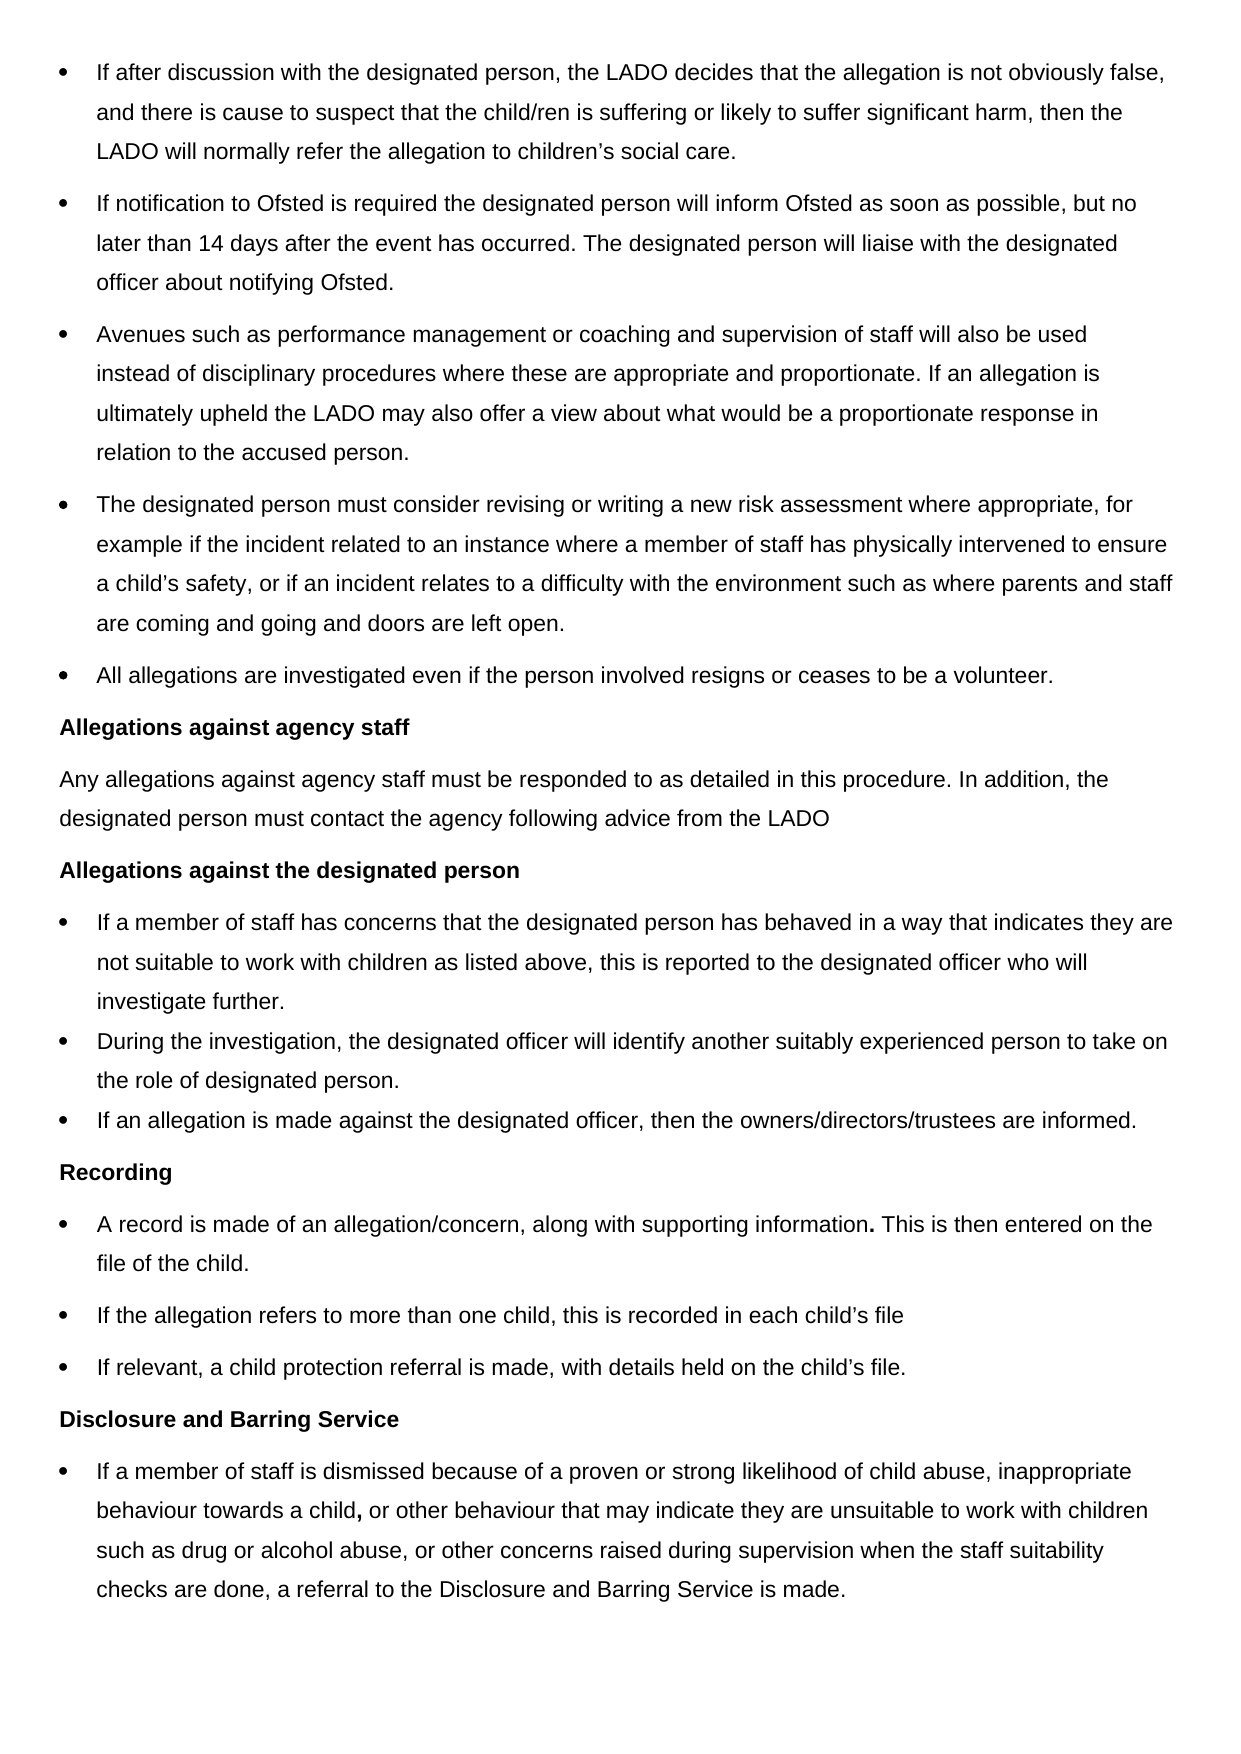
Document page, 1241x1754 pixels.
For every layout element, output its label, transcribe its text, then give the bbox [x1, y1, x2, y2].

list If a member of staff has concerns that the designated person has behaved in a way that indicates they are not suitable to work with children as listed above, this is reported to the designated officer who will investigate further. [59, 909, 1181, 1014]
list A record is made of an allegation/concern, along with supporting information. This is then entered on the file of the child. [59, 1211, 1181, 1276]
text Allegations against agency staff [59, 714, 1181, 740]
list If after discussion with the designated person, the LADO decides that the allegation is not obviously false, and there is cause to suspect that the child/ren is suffering or likely to suffer significant harm, then the LADO will normally refer the allegation to children’s social care. [59, 59, 1181, 164]
list If relevant, a child protection referral is made, with details held on the child’s file. [59, 1354, 1181, 1380]
text Disclosure and Barring Service [59, 1406, 1181, 1432]
text Recording [59, 1158, 1181, 1185]
list If the allegation refers to more than one child, this is recorded in each child’s file [59, 1302, 1181, 1328]
list If notification to Ofsted is required the designated person will inform Ofsted as soon as possible, but no later than 14 days after the event has occurred. The designated person will liaise with the designated officer about notifying Ofsted. [59, 190, 1181, 295]
list Avenues such as performance management or coaching and supervision of staff will also be used instead of disciplinary procedures where these are appropriate and proportionate. If an allegation is ultimately upheld the LADO may also offer a view about what would be a proportionate response in relation to the accused person. [59, 321, 1122, 466]
list The designated person must consider revising or writing a new risk assessment where appropriate, for example if the incident related to an instance where a member of staff has physically intervened to ensure a child’s safety, or if an incident relates to a difficulty with the environment such as where parents and staff are coming and going and doors are left open. [59, 491, 1181, 636]
list During the investigation, the designated officer will identify another suitably experienced person to take on the role of designated person. [59, 1028, 1181, 1093]
list If an allegation is made against the designated officer, then the owners/directors/trustees are informed. [59, 1107, 1181, 1133]
list All allegations are investigated even if the person involved resigns or ceases to be a volunteer. [59, 662, 1181, 688]
list If a member of staff is dismissed because of a proven or strong likelihood of child abuse, inappropriate behaviour towards a child, or other behaviour that may indicate they are unsuitable to work with children such as drug or alcohol abuse, or other concerns raised during supervision when the staff suitability checks are done, a referral to the Disclosure and Barring Service is made. [59, 1458, 1181, 1603]
text Allegations against the designated person [59, 857, 1181, 883]
text Any allegations against agency staff must be responded to as detailed in this procedure. In addition, the designated person must contact the agency following advice from the LADO [59, 766, 1181, 832]
